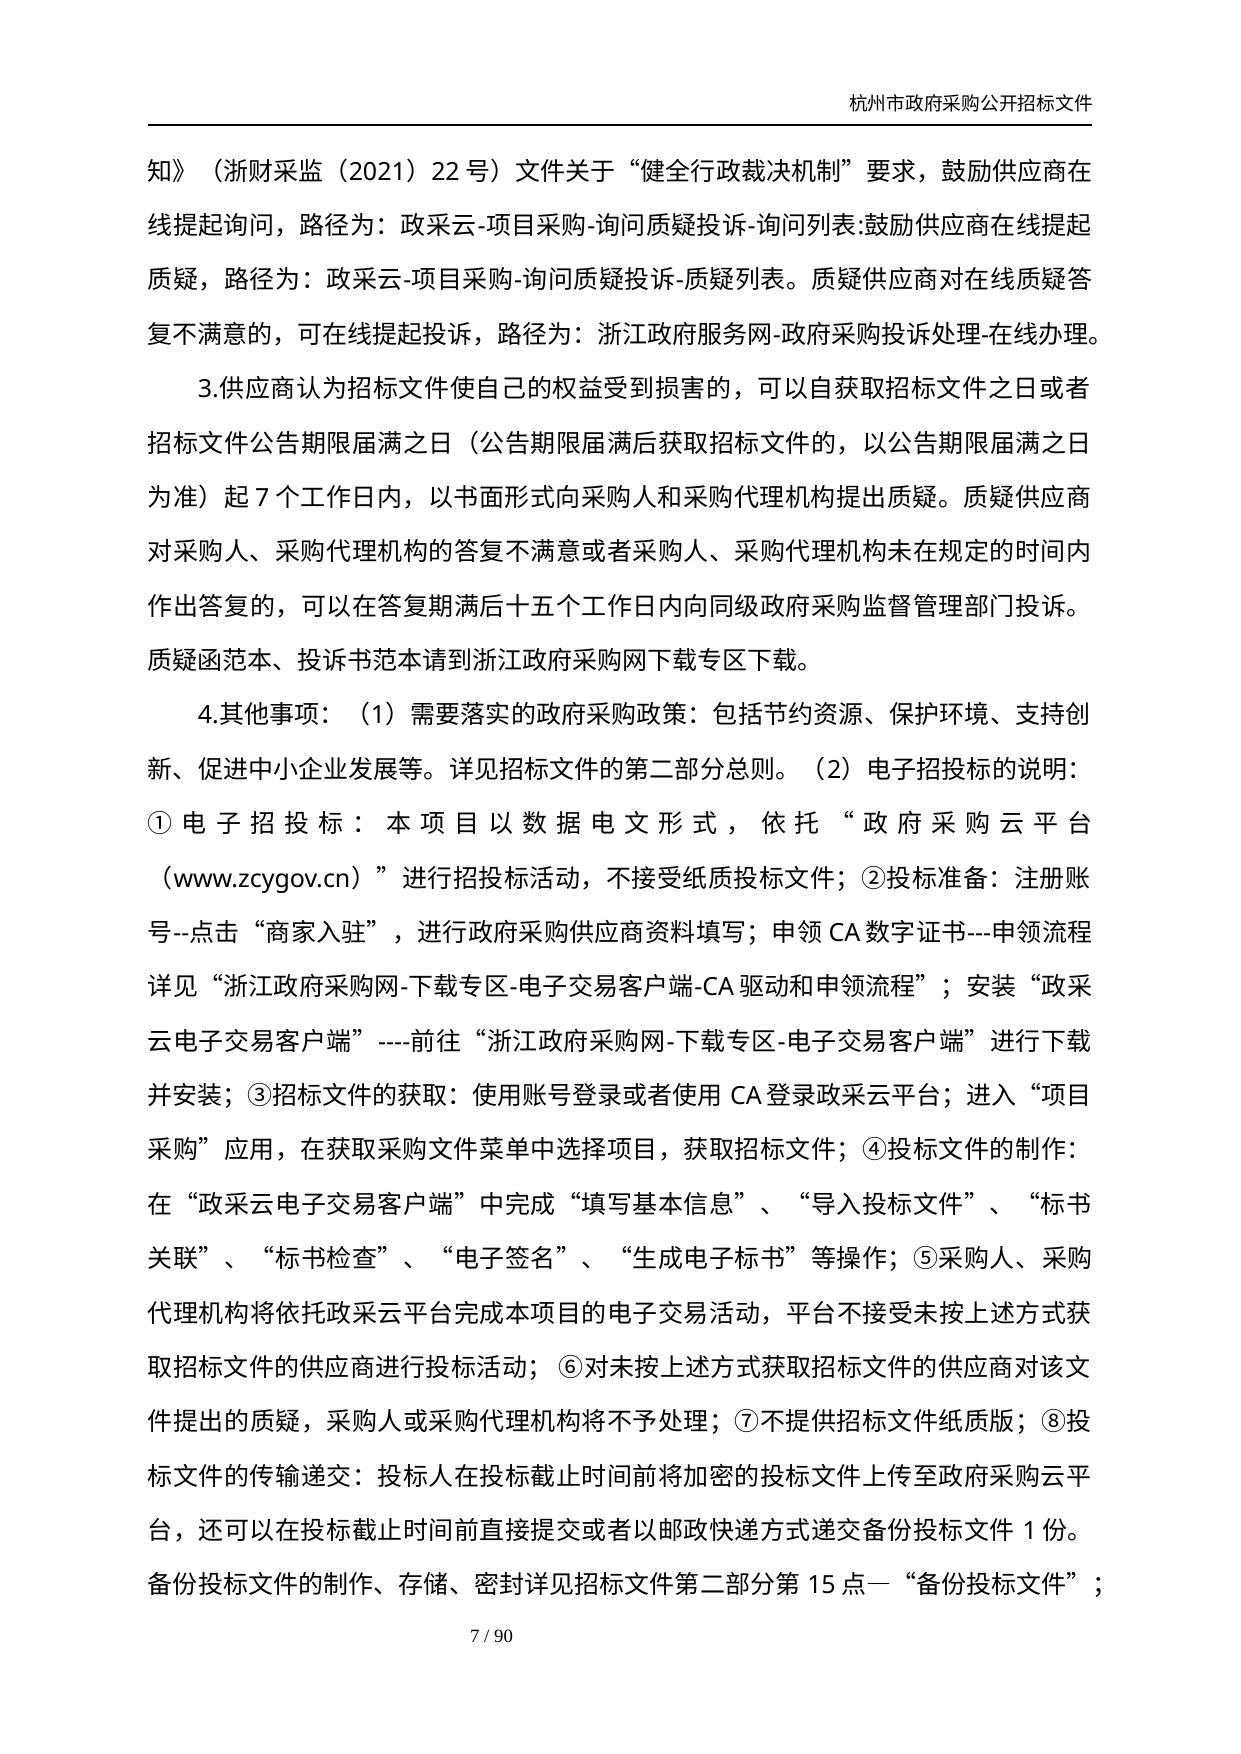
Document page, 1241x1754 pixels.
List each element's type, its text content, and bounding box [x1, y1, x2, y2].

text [148, 151, 1092, 351]
text 3.供应商认为招标文件使自己的权益受到损害的，可以自获取招标文件之日或者招标文件公告期限届满之日（公告期限届满后获取招标文件的，以公告期限届满之日为准）起7个工作日内，以书面形式向采购人和采购代理机构提出质疑。质疑供应商对采购人、采购代理机构的答复不满意或者采购人、采购代理机构未在规定的时间内作出答复的，可以在答复期满后十五个工作日内向同级政府采购监督管理部门投诉。质疑函范本、投诉书范本请到浙江政府采购网下载专区下载。 [148, 369, 1092, 677]
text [148, 695, 1092, 1601]
